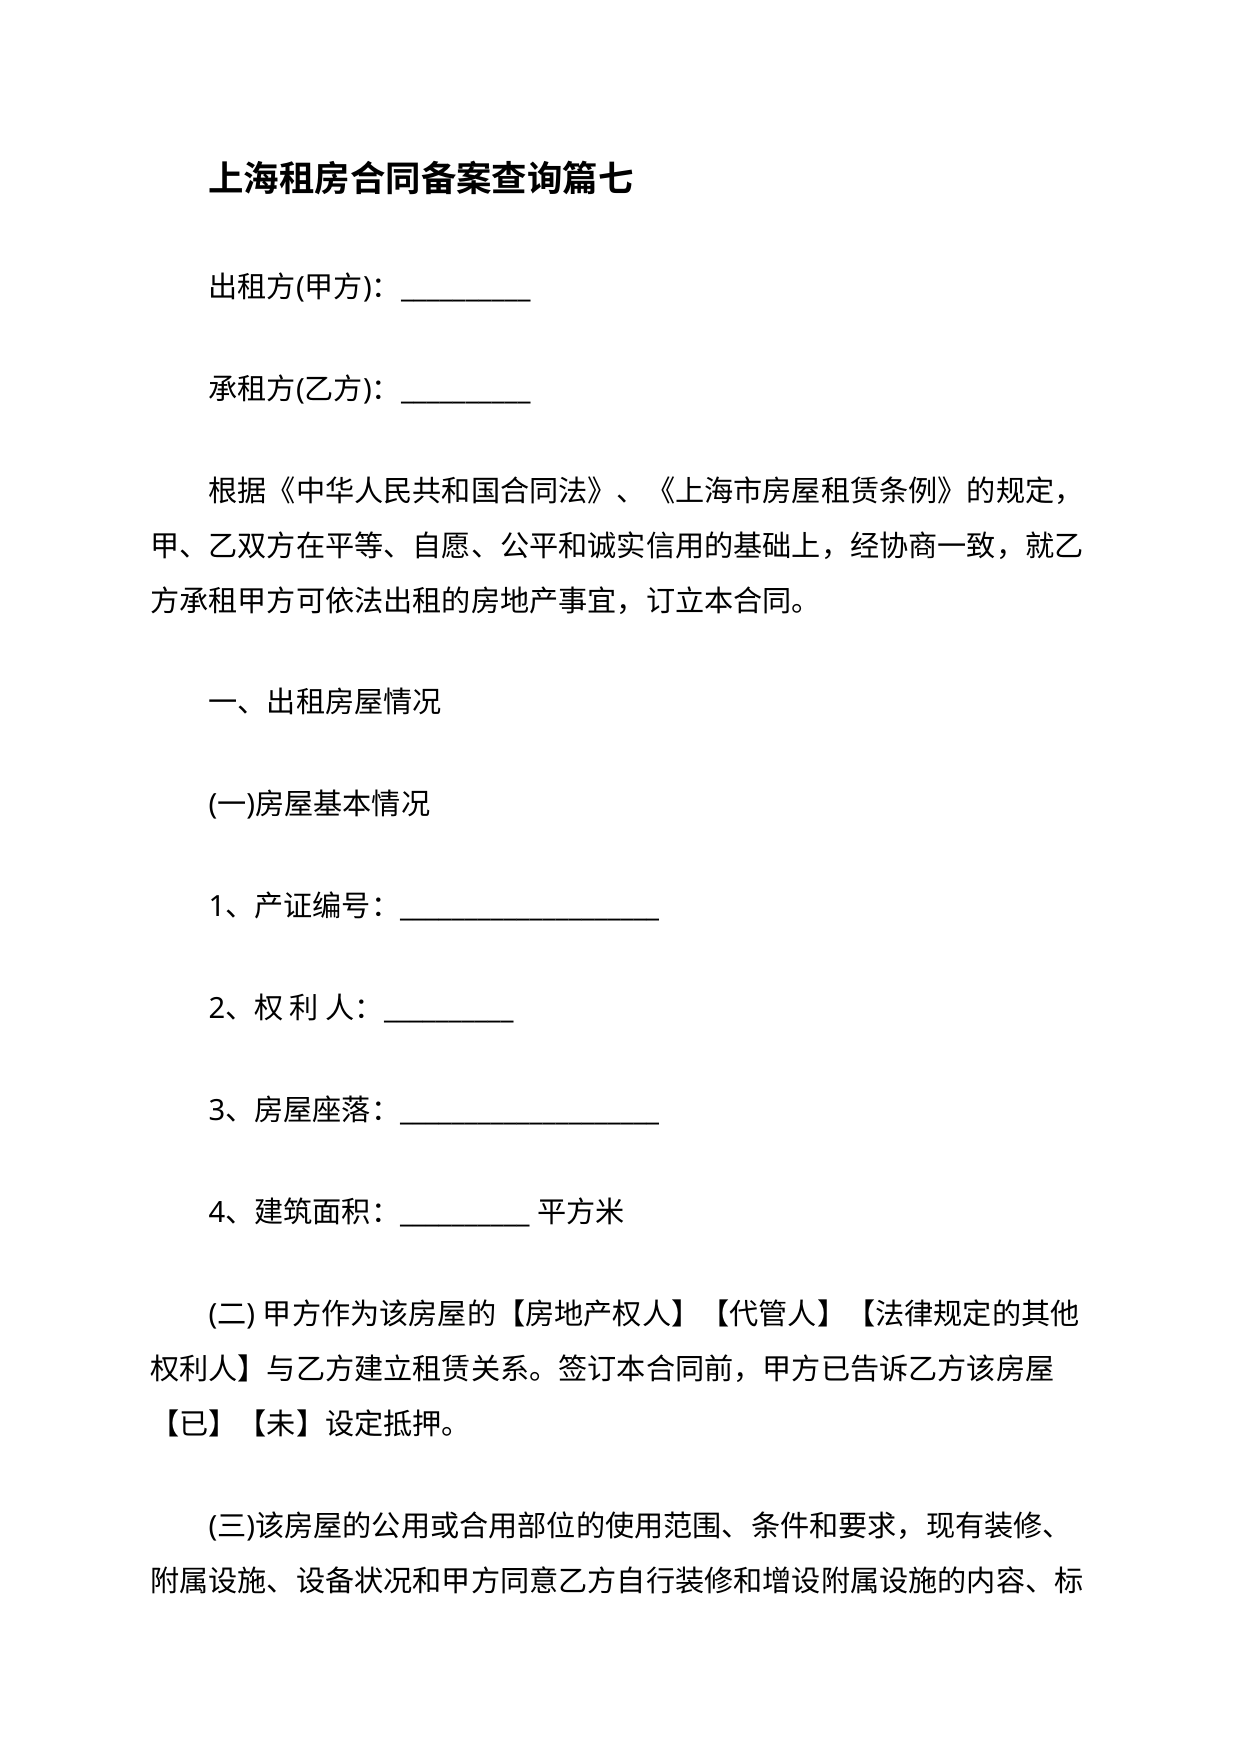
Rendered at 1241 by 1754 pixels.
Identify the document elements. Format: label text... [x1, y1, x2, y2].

text 根据《中华人民共和国合同法》、《上海市房屋租赁条例》的规定，甲、乙双方在平等、自愿、公平和诚实信用的基础上，经协商一致，就乙方承租甲方可依法出租的房地产事宜，订立本合同。 [150, 467, 1090, 619]
text 上海租房合同备案查询篇七 [150, 150, 1090, 201]
text (二) 甲方作为该房屋的【房地产权人】【代管人】【法律规定的其他权利人】与乙方建立租赁关系。签订本合同前，甲方已告诉乙方该房屋【已】【未】设定抵押。 [150, 1291, 1090, 1443]
text 承租方(乙方)：__________ [150, 365, 1090, 408]
text 1、产证编号：____________________ [150, 883, 1090, 925]
text 4、建筑面积：__________ 平方米 [150, 1189, 1090, 1231]
text 3、房屋座落：____________________ [150, 1087, 1090, 1129]
text 2、权 利 人：__________ [150, 985, 1090, 1027]
text 出租方(甲方)：__________ [150, 263, 1090, 306]
text (一)房屋基本情况 [150, 781, 1090, 823]
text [150, 1502, 1090, 1599]
text 一、出租房屋情况 [150, 679, 1090, 721]
